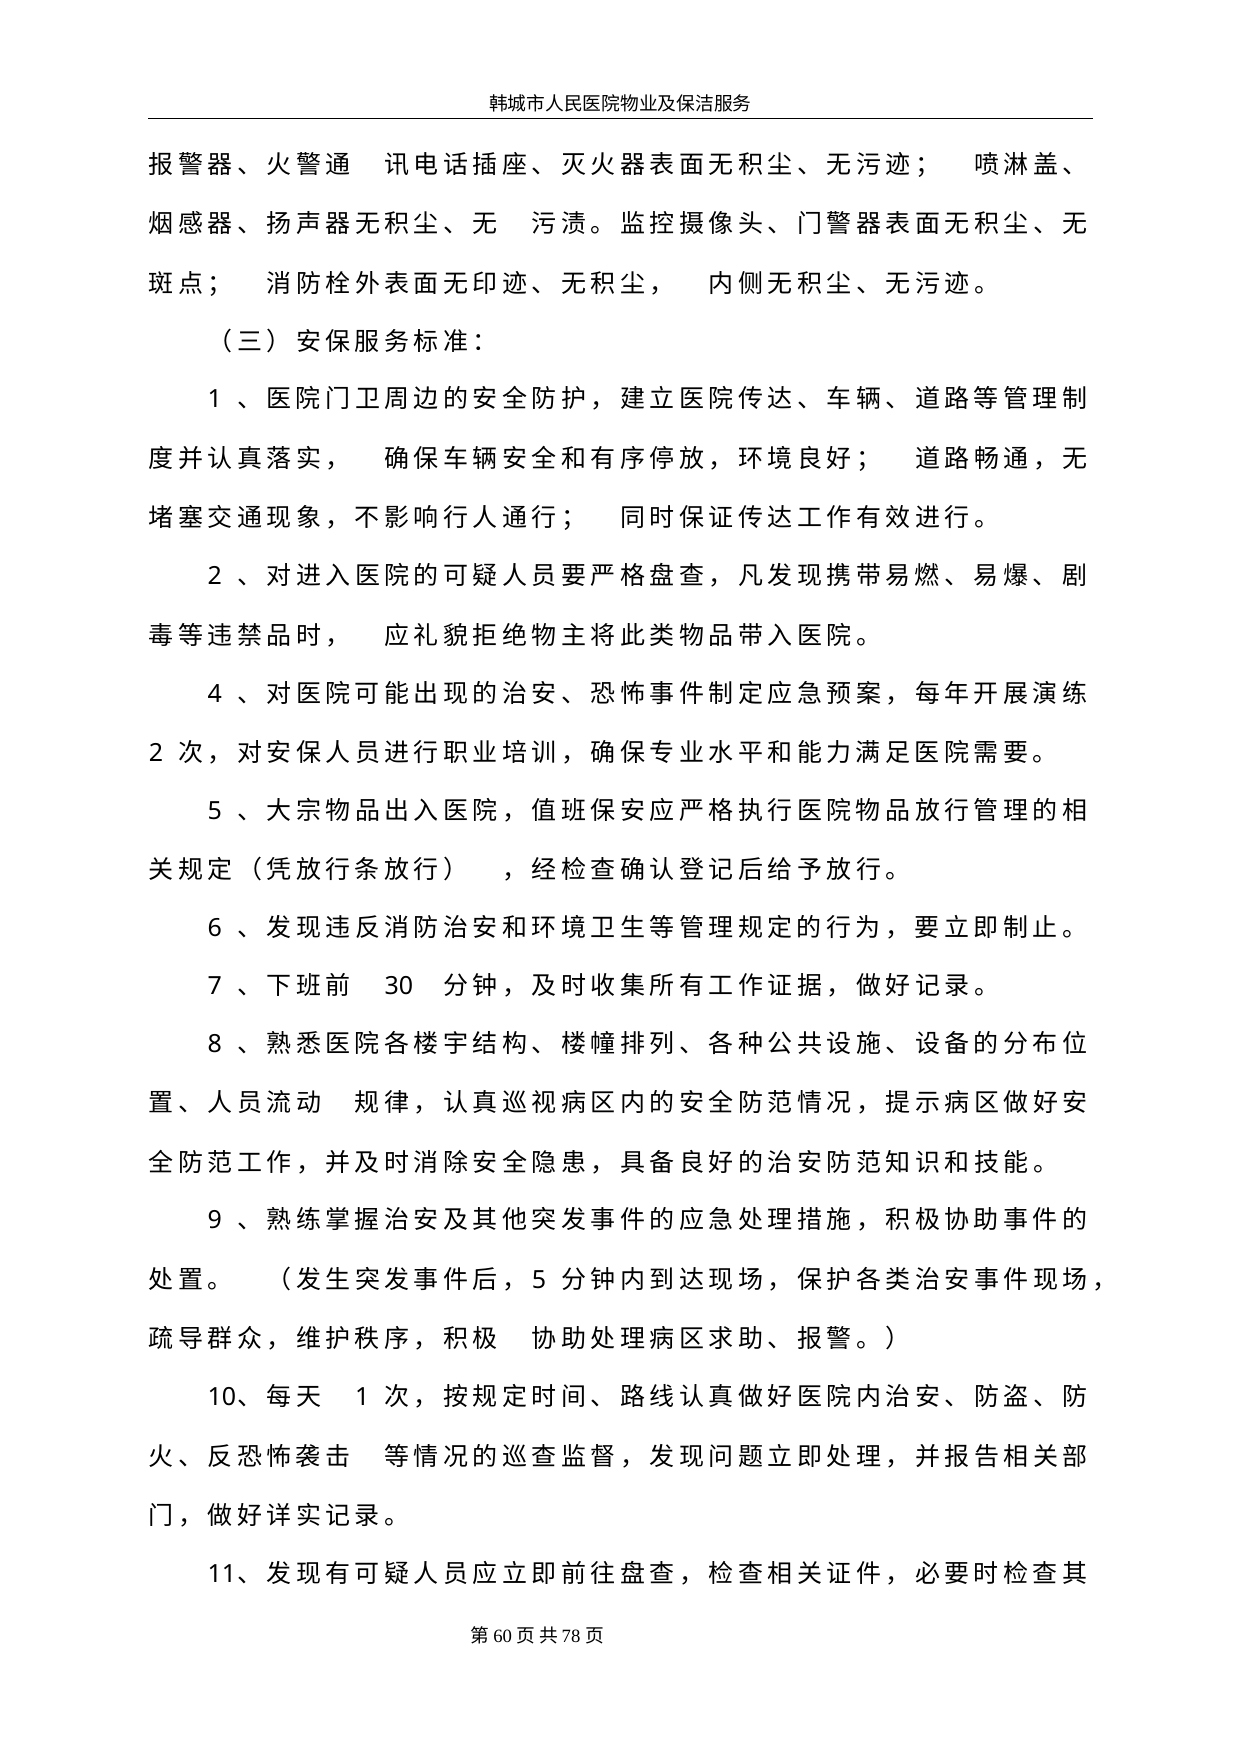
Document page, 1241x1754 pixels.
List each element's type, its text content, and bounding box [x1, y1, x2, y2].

text 4、对医院可能出现的治安、恐怖事件制定应急预案，每年开展演练 2 次，对安保人员进行职业培训，确保专业水平和能力满足医院需要。 [148, 671, 1092, 771]
text 9、熟练掌握治安及其他突发事件的应急处理措施，积极协助事件的处置。 （发生突发事件后，5分钟内到达现场，保护各类治安事件现场，疏导群众，维护秩序，积极 协助处理病区求助、报警。） [148, 1198, 1092, 1357]
text 8、熟悉医院各楼宇结构、楼幢排列、各种公共设施、设备的分布位置、人员流动 规律，认真巡视病区内的安全防范情况，提示病区做好安全防范工作，并及时消除安全隐患，具备良好的治安防范知识和技能。 [148, 1022, 1092, 1180]
text 5、大宗物品出入医院，值班保安应严格执行医院物品放行管理的相关规定（凭放行条放行） ，经检查确认登记后给予放行。 [148, 789, 1092, 888]
text 2、对进入医院的可疑人员要严格盘查，凡发现携带易燃、易爆、剧毒等违禁品时， 应礼貌拒绝物主将此类物品带入医院。 [148, 554, 1092, 653]
text （三）安保服务标准： [148, 319, 1092, 359]
text 1、医院门卫周边的安全防护，建立医院传达、车辆、道路等管理制度并认真落实， 确保车辆安全和有序停放，环境良好； 道路畅通，无堵塞交通现象，不影响行人通行； 同时保证传达工作有效进行。 [148, 377, 1092, 536]
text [148, 143, 1092, 301]
text 7、下班前 30 分钟，及时收集所有工作证据，做好记录。 [148, 964, 1092, 1003]
text 10、每天 1 次，按规定时间、路线认真做好医院内治安、防盗、防火、反恐怖袭击 等情况的巡查监督，发现问题立即处理，并报告相关部门，做好详实记录。 [148, 1375, 1092, 1534]
text 6、发现违反消防治安和环境卫生等管理规定的行为，要立即制止。 [148, 906, 1092, 946]
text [148, 1552, 1092, 1592]
